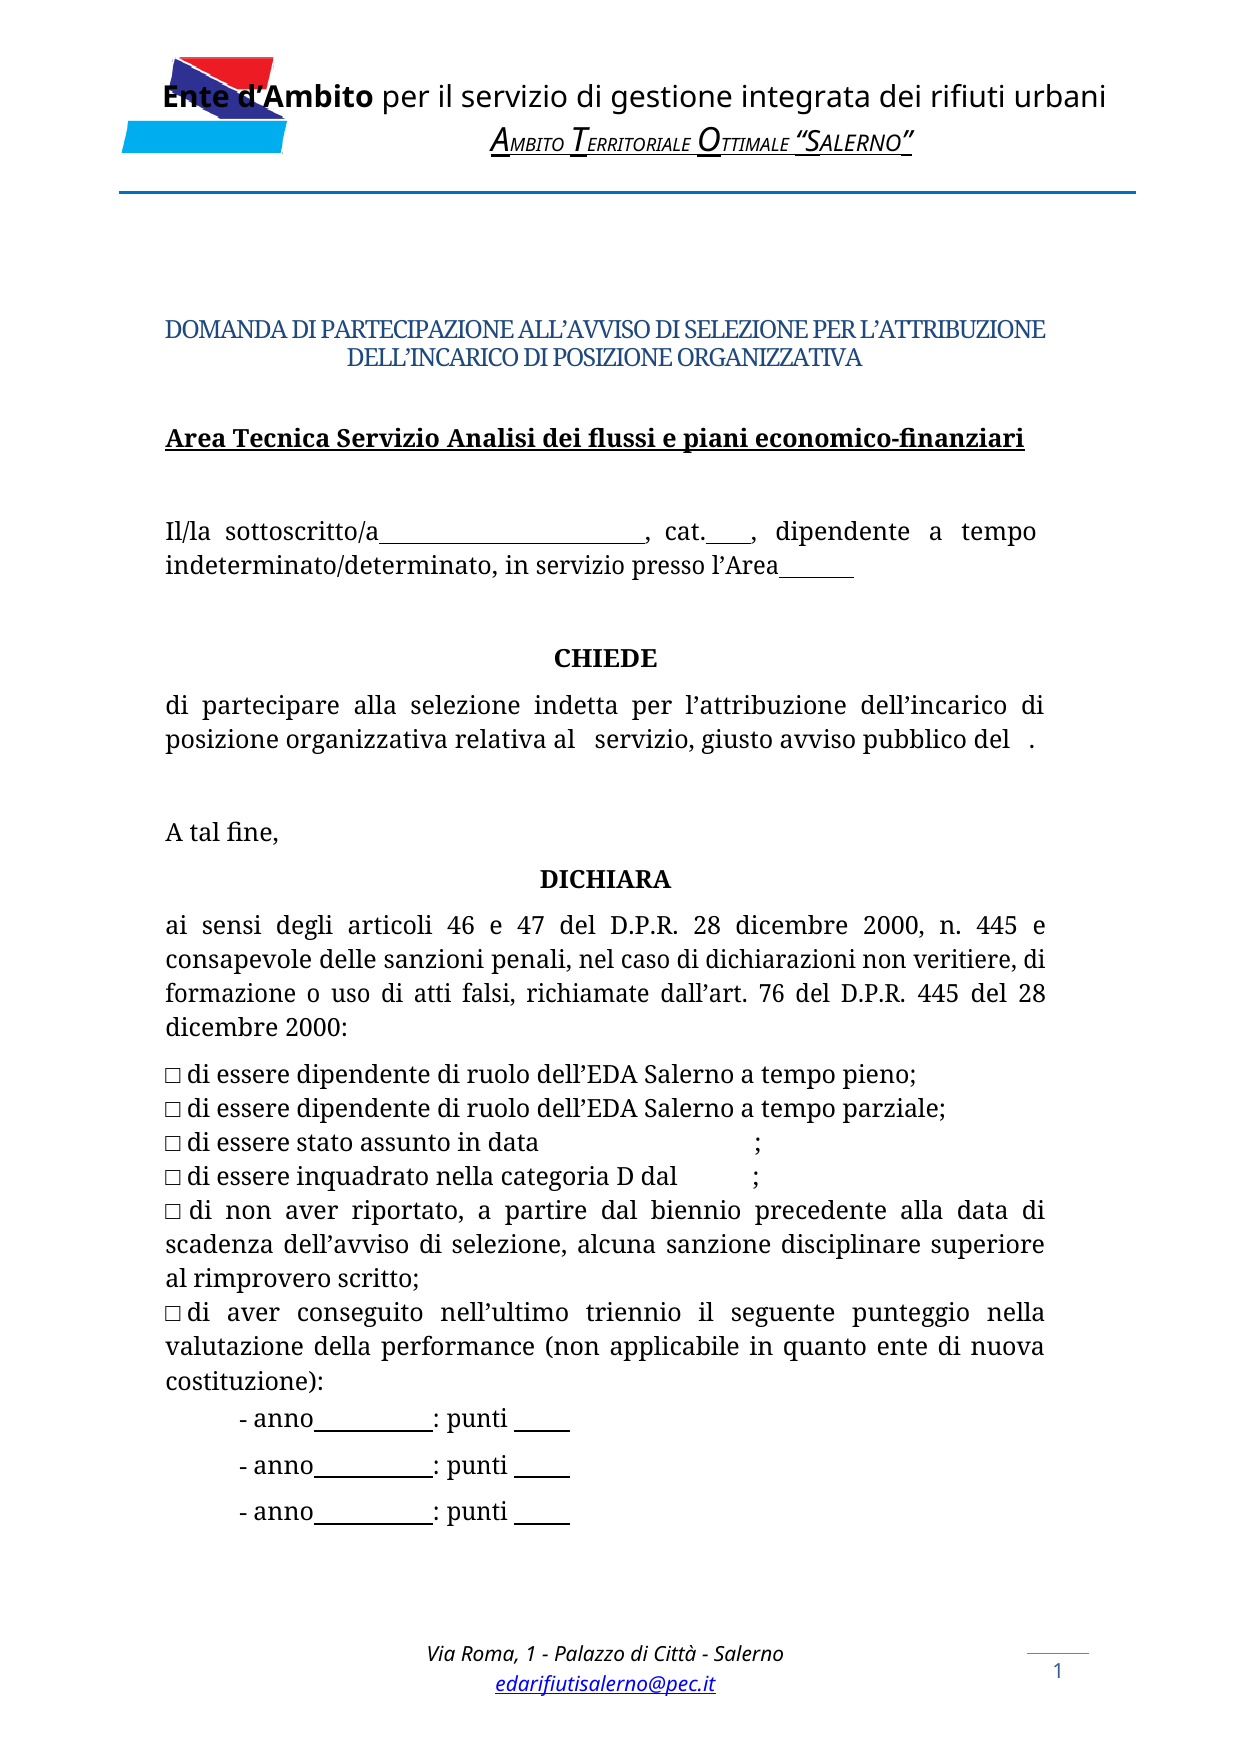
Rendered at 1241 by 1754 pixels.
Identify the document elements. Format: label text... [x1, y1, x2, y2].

list di non aver riportato, a partire dal biennio precedente alla data di scadenza dell’avviso di selezione, alcuna sanzione disciplinare superiore al rimprovero scritto; [165, 1193, 1046, 1295]
list anno : punti [239, 1401, 1107, 1435]
text CHIEDE [167, 641, 1043, 675]
text DICHIARA [167, 861, 1043, 895]
picture [118, 45, 292, 163]
list di essere stato assunto in data ; [165, 1125, 1107, 1159]
title DOMANDA DI PARTECIPAZIONE ALL’AVVISO DI SELEZIONE PER L’ATTRIBUZIONE DELL’INCARICO DI POSIZIONE ORGANIZZATIVA [103, 315, 1107, 373]
list di essere dipendente di ruolo dell’EDA Salerno a tempo parziale; [165, 1091, 1107, 1125]
text di partecipare alla selezione indetta per l’attribuzione dell’incarico di posizione organizzativa relativa al servizio, giusto avviso pubblico del . [165, 687, 1046, 756]
list di essere inquadrato nella categoria D dal ; [165, 1159, 1107, 1193]
text Il/la sottoscritto/a , cat. , dipendente a tempo indeterminato/determinato, in servizio presso l’Area [165, 514, 1037, 582]
text A tal fine, [165, 815, 1107, 849]
text ai sensi degli articoli 46 e 47 del D.P.R. 28 dicembre 2000, n. 445 e consapevole delle sanzioni penali, nel caso di dichiarazioni non veritiere, di formazione o uso di atti falsi, richiamate dall’art. 76 del D.P.R. 445 del 28 dicembre 2000: [165, 908, 1046, 1044]
text Area Tecnica Servizio Analisi dei flussi e piani economico-finanziari [165, 421, 1107, 455]
list anno : punti [239, 1447, 1107, 1482]
list di aver conseguito nell’ultimo triennio il seguente punteggio nella valutazione della performance (non applicabile in quanto ente di nuova costituzione): [165, 1295, 1046, 1397]
list anno : punti [239, 1494, 1107, 1528]
list di essere dipendente di ruolo dell’EDA Salerno a tempo pieno; [165, 1057, 1107, 1091]
